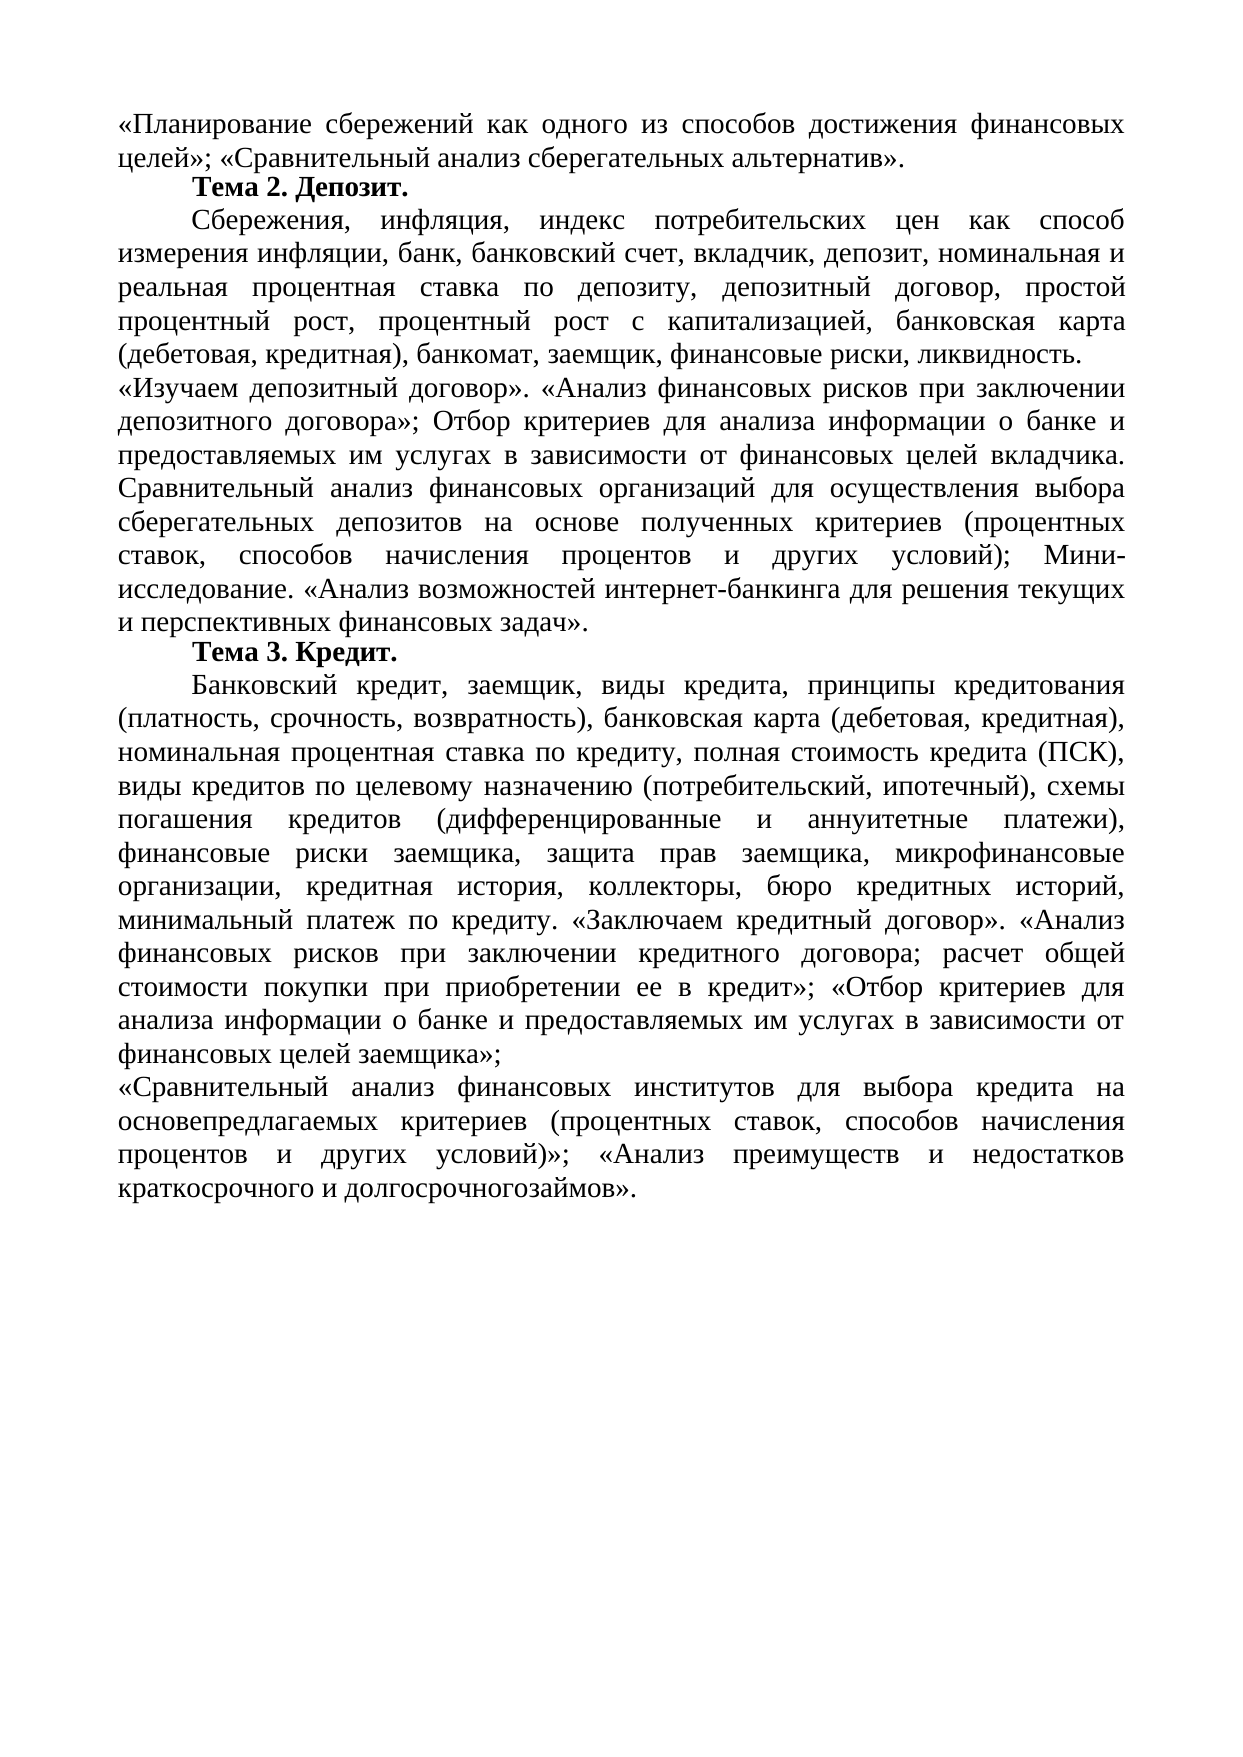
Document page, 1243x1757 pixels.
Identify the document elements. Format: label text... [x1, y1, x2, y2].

text Банковский кредит, заемщик, виды кредита, принципы кредитования (платность, срочность, возвратность), банковская карта (дебетовая, кредитная), номинальная процентная ставка по кредиту, полная стоимость кредита (ПСК), виды кредитов по целевому назначению (потребительский, ипотечный), схемы погашения кредитов (дифференцированные и аннуитетные платежи), финансовые риски заемщика, защита прав заемщика, микрофинансовые организации, кредитная история, коллекторы, бюро кредитных историй, минимальный платеж по кредиту. «Заключаем кредитный договор». «Анализ финансовых рисков при заключении кредитного договора; расчет общей стоимости покупки при приобретении ее в кредит»; «Отбор критериев для анализа информации о банке и предоставляемых им услугах в зависимости от финансовых целей заемщика»; [118, 667, 1126, 1069]
text «Сравнительный анализ финансовых институтов для выбора кредита на основепредлагаемых критериев (процентных ставок, способов начисления процентов и других условий)»; «Анализ преимуществ и недостатков краткосрочного и долгосрочногозаймов». [118, 1069, 1125, 1204]
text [118, 106, 1125, 173]
text Тема 2. Депозит. [192, 174, 1168, 202]
text Сбережения, инфляция, индекс потребительских цен как способ измерения инфляции, банк, банковский счет, вкладчик, депозит, номинальная и реальная процентная ставка по депозиту, депозитный договор, простой процентный рост, процентный рост с капитализацией, банковская карта (дебетовая, кредитная), банкомат, заемщик, финансовые риски, ликвидность. [118, 202, 1126, 370]
text Тема 3. Кредит. [192, 638, 1168, 667]
text «Изучаем депозитный договор». «Анализ финансовых рисков при заключении депозитного договора»; Отбор критериев для анализа информации о банке и предоставляемых им услугах в зависимости от финансовых целей вкладчика. Сравнительный анализ финансовых организаций для осуществления выбора сберегательных депозитов на основе полученных критериев (процентных ставок, способов начисления процентов и других условий); Мини- исследование. «Анализ возможностей интернет-банкинга для решения текущих и перспективных финансовых задач». [118, 370, 1126, 638]
